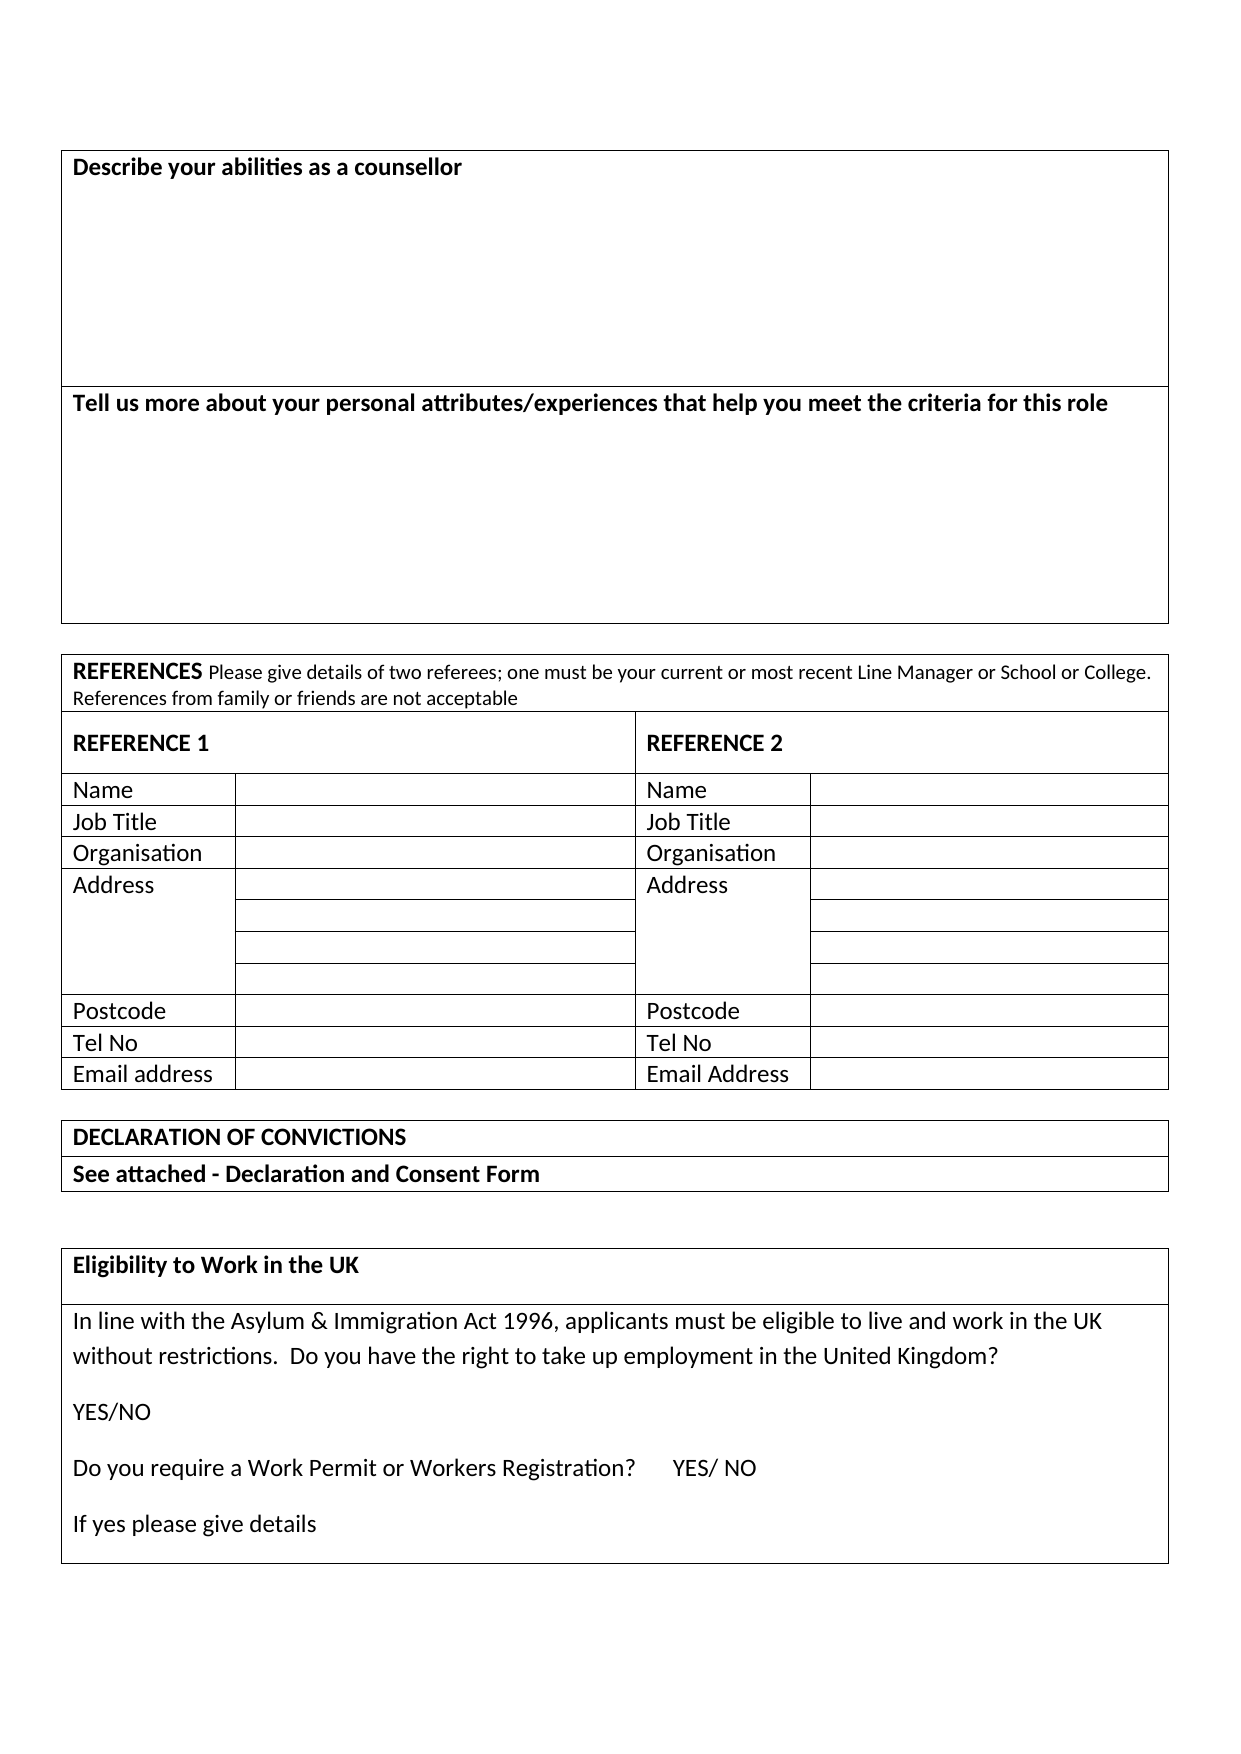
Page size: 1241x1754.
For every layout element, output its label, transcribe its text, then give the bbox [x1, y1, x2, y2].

table_cell [811, 869, 1168, 899]
table_cell In line with the Asylum & Immigration Act 1996, applicants must be eligible to live and work in the UK without restrictions. Do you have the right to take up employment in the United Kingdom? YES/NO Do you require a Work Permit or Workers Registration? YES/ NO If yes please give details [62, 1305, 1168, 1563]
table_cell [236, 869, 635, 899]
table_cell Job Title [62, 806, 235, 836]
table_cell Email Address [636, 1058, 810, 1089]
table_cell See attached - Declaration and Consent Form [62, 1157, 1168, 1191]
table_cell Tel No [62, 1027, 235, 1057]
table_cell [236, 1027, 635, 1057]
table_cell REFERENCE 2 [636, 712, 1168, 773]
table_cell Postcode [62, 995, 235, 1026]
table_cell [236, 1058, 635, 1089]
table_cell [236, 964, 635, 994]
table_cell Postcode [636, 995, 810, 1026]
table_cell Organisation [62, 837, 235, 868]
table_cell Tell us more about your personal attributes/experiences that help you meet the criteria for this role [62, 387, 1168, 622]
table_cell [236, 774, 635, 805]
table_cell [811, 964, 1168, 994]
table_cell [811, 837, 1168, 868]
table_cell Email address [62, 1058, 235, 1089]
table_cell Name [636, 774, 810, 805]
table_cell Describe your abilities as a counsellor [62, 151, 1168, 386]
table_cell Job Title [636, 806, 810, 836]
table_header DECLARATION OF CONVICTIONS [62, 1121, 1168, 1156]
table_header Eligibility to Work in the UK [62, 1249, 1168, 1304]
table_cell [236, 837, 635, 868]
table_cell [236, 900, 635, 931]
table_cell [811, 995, 1168, 1026]
table_cell Organisation [636, 837, 810, 868]
table_cell Address [636, 869, 810, 994]
table_cell [236, 995, 635, 1026]
table_cell REFERENCE 1 [62, 712, 635, 773]
table_cell [236, 932, 635, 962]
table_cell [811, 774, 1168, 805]
table_cell [811, 1058, 1168, 1089]
table_cell [811, 932, 1168, 962]
table_cell Name [62, 774, 235, 805]
table_cell Address [62, 869, 235, 994]
table_header REFERENCES Please give details of two referees; one must be your current or most recent Line Manager or School or College. References from family or friends are not acceptable [62, 655, 1168, 711]
table_cell [811, 1027, 1168, 1057]
table_cell Tel No [636, 1027, 810, 1057]
table_cell [811, 900, 1168, 931]
table_cell [811, 806, 1168, 836]
table_cell [236, 806, 635, 836]
